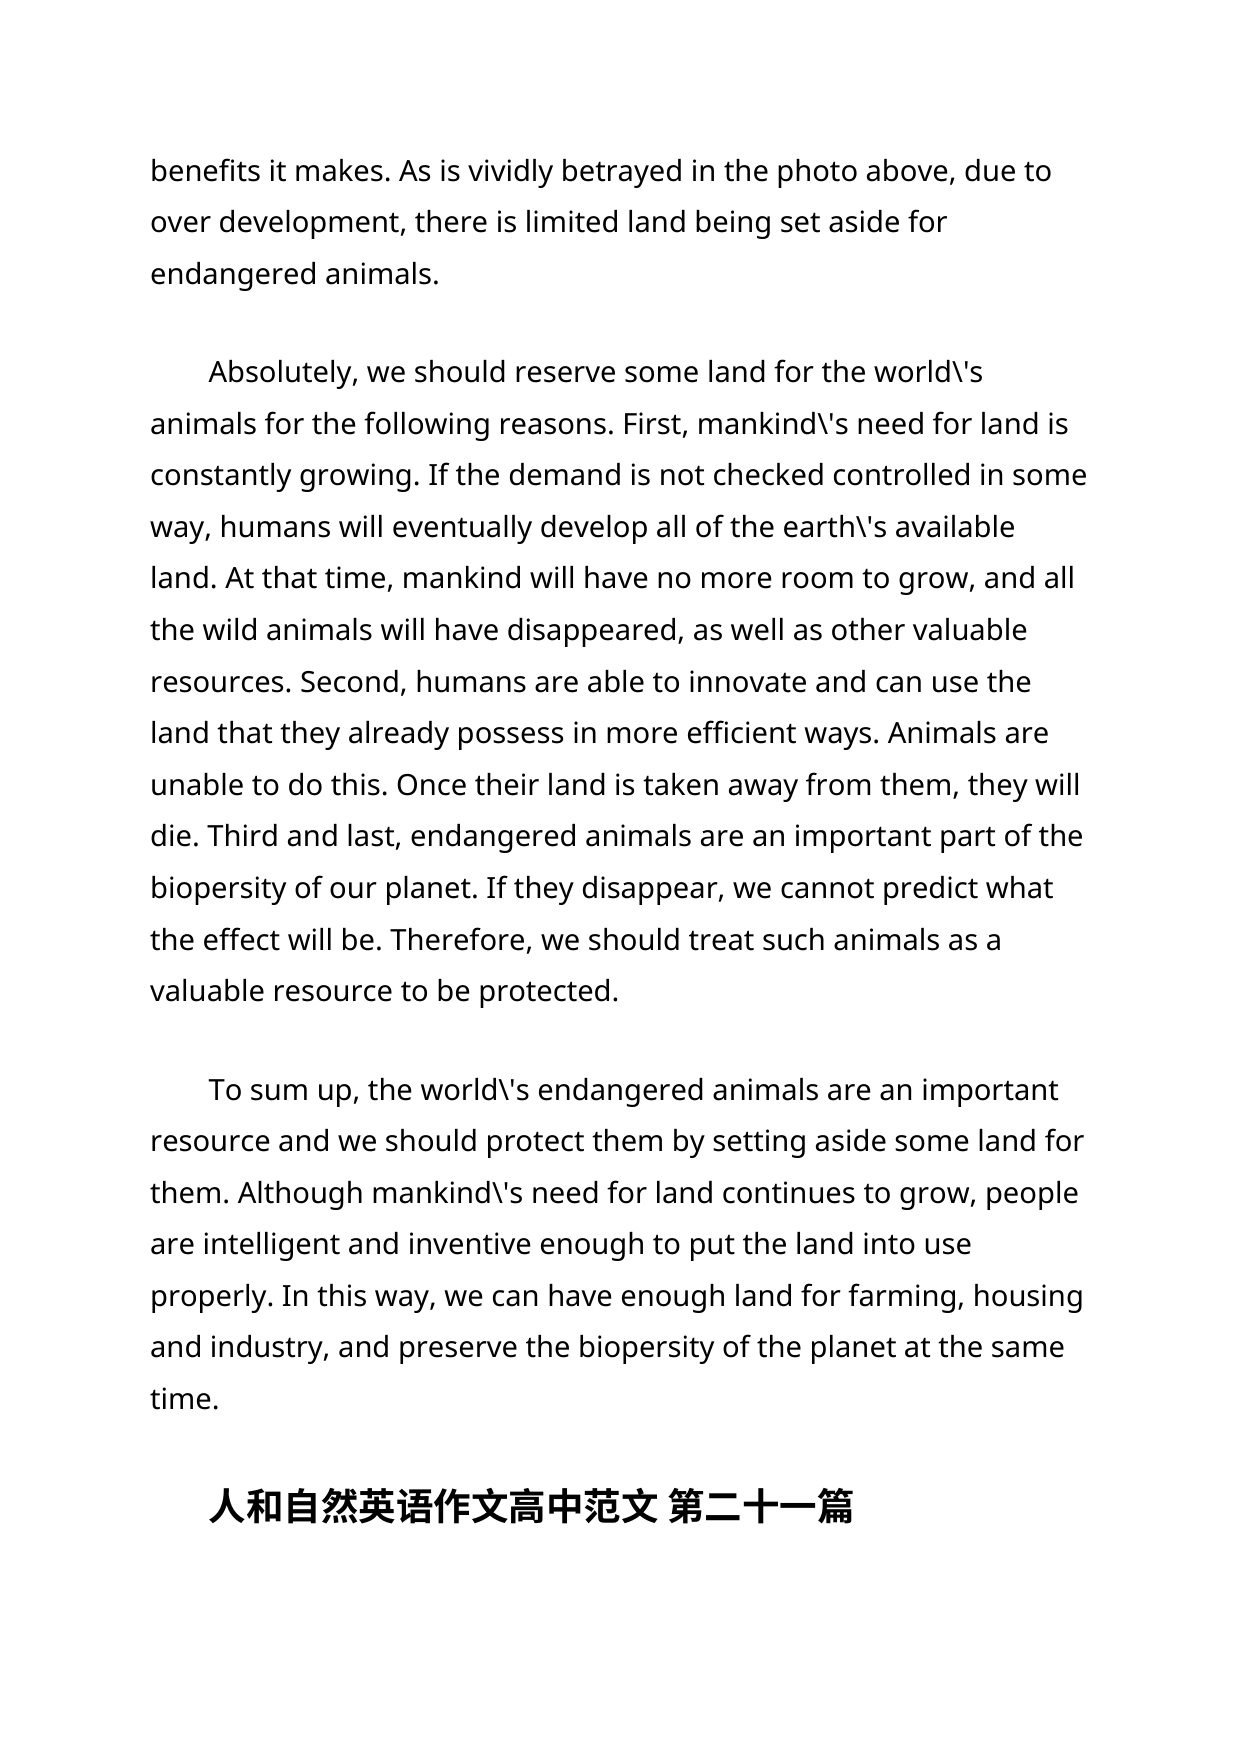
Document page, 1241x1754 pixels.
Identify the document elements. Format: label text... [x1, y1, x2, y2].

text Absolutely, we should reserve some land for the world\'s animals for the following reasons. First, mankind\'s need for land is constantly growing. If the demand is not checked controlled in some way, humans will eventually develop all of the earth\'s available land. At that time, mankind will have no more room to grow, and all the wild animals will have disappeared, as well as other valuable resources. Second, humans are able to innovate and can use the land that they already possess in more efficient ways. Animals are unable to do this. Once their land is taken away from them, they will die. Third and last, endangered animals are an important part of the biopersity of our planet. If they disappear, we cannot predict what the effect will be. Therefore, we should treat such animals as a valuable resource to be protected. [150, 352, 1090, 1010]
text 人和自然英语作文高中范文 第二十一篇 [150, 1477, 1090, 1531]
text To sum up, the world\'s endangered animals are an important resource and we should protect them by setting aside some land for them. Although mankind\'s need for land continues to grow, people are intelligent and inventive enough to put the land into use properly. In this way, we can have enough land for farming, housing and industry, and preserve the biopersity of the planet at the same time. [150, 1069, 1090, 1418]
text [150, 150, 1090, 293]
